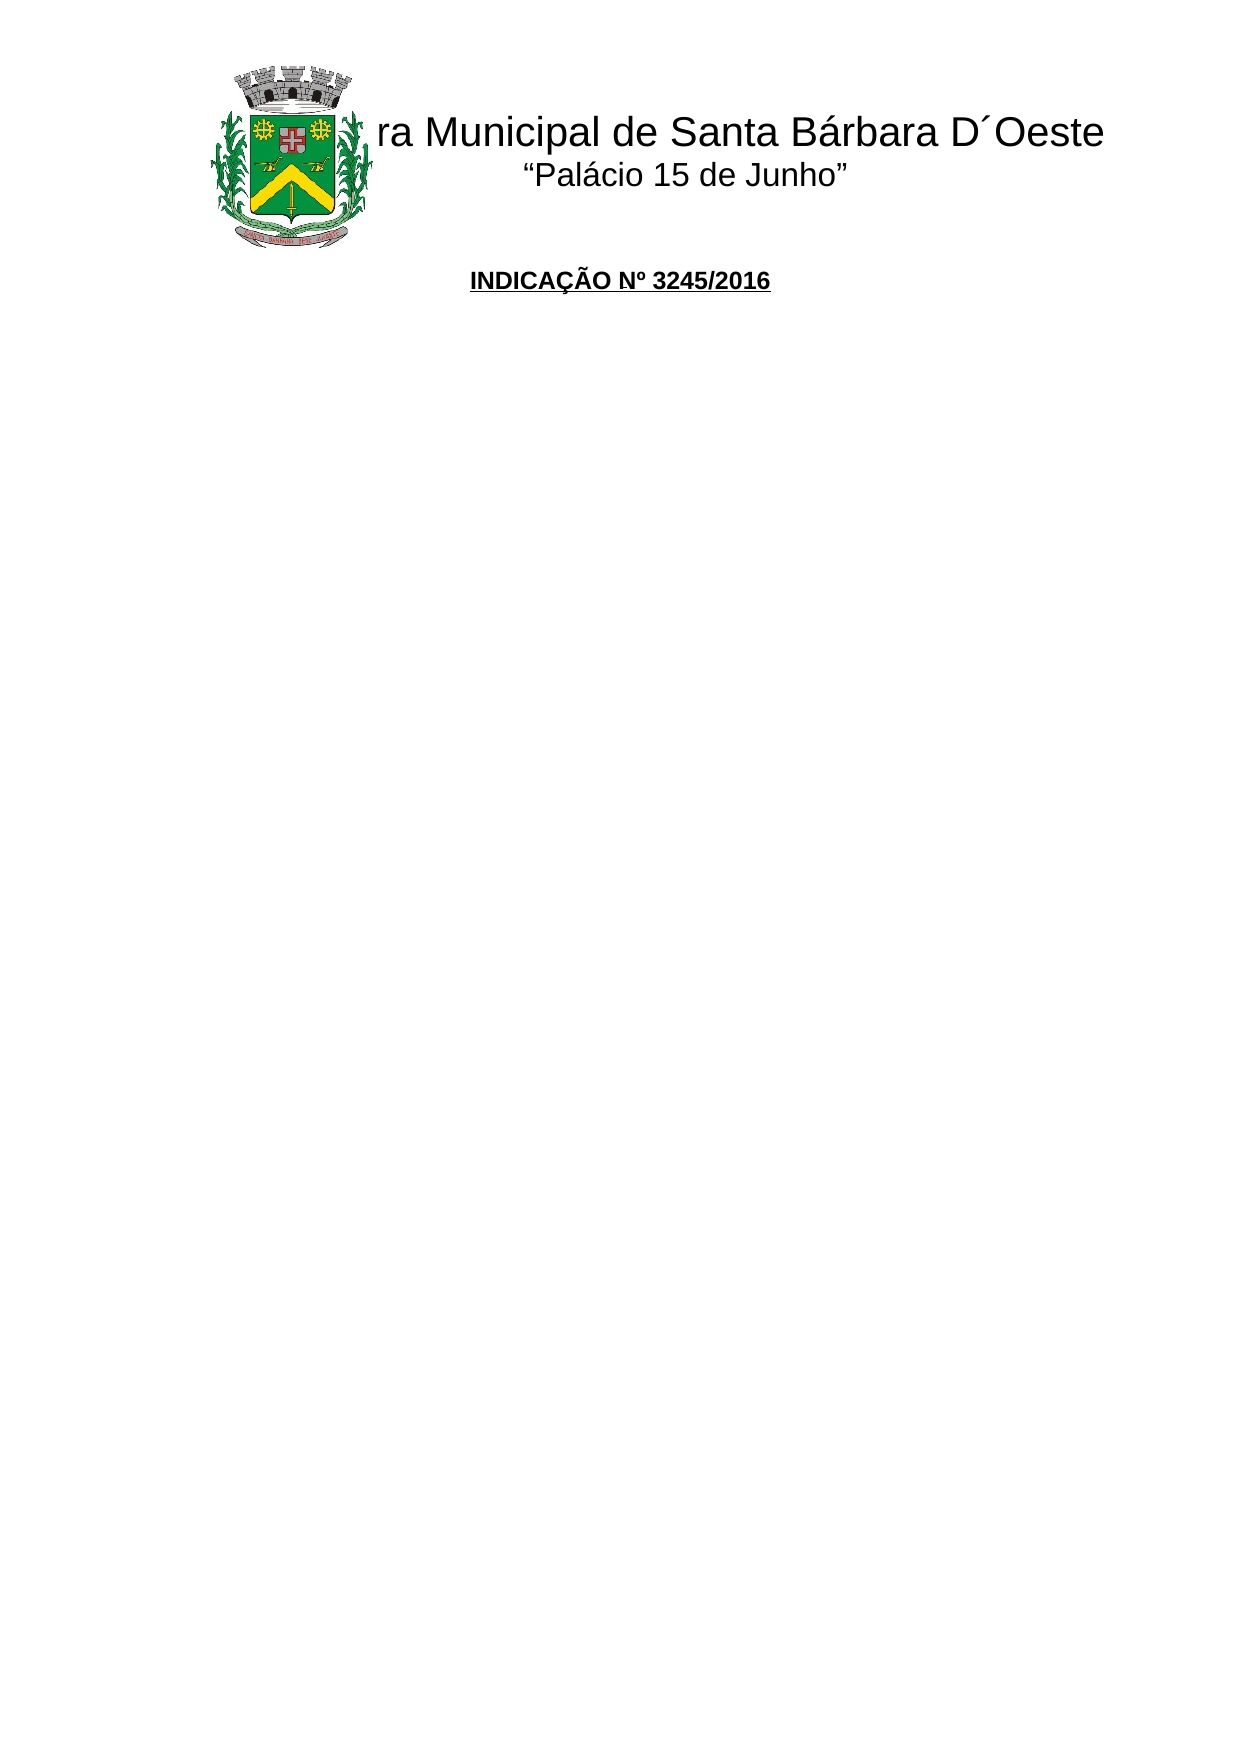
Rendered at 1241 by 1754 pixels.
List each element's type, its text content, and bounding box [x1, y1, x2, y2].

picture [210, 66, 380, 255]
title INDICAÇÃO Nº 3245/2016 [177, 266, 1063, 294]
